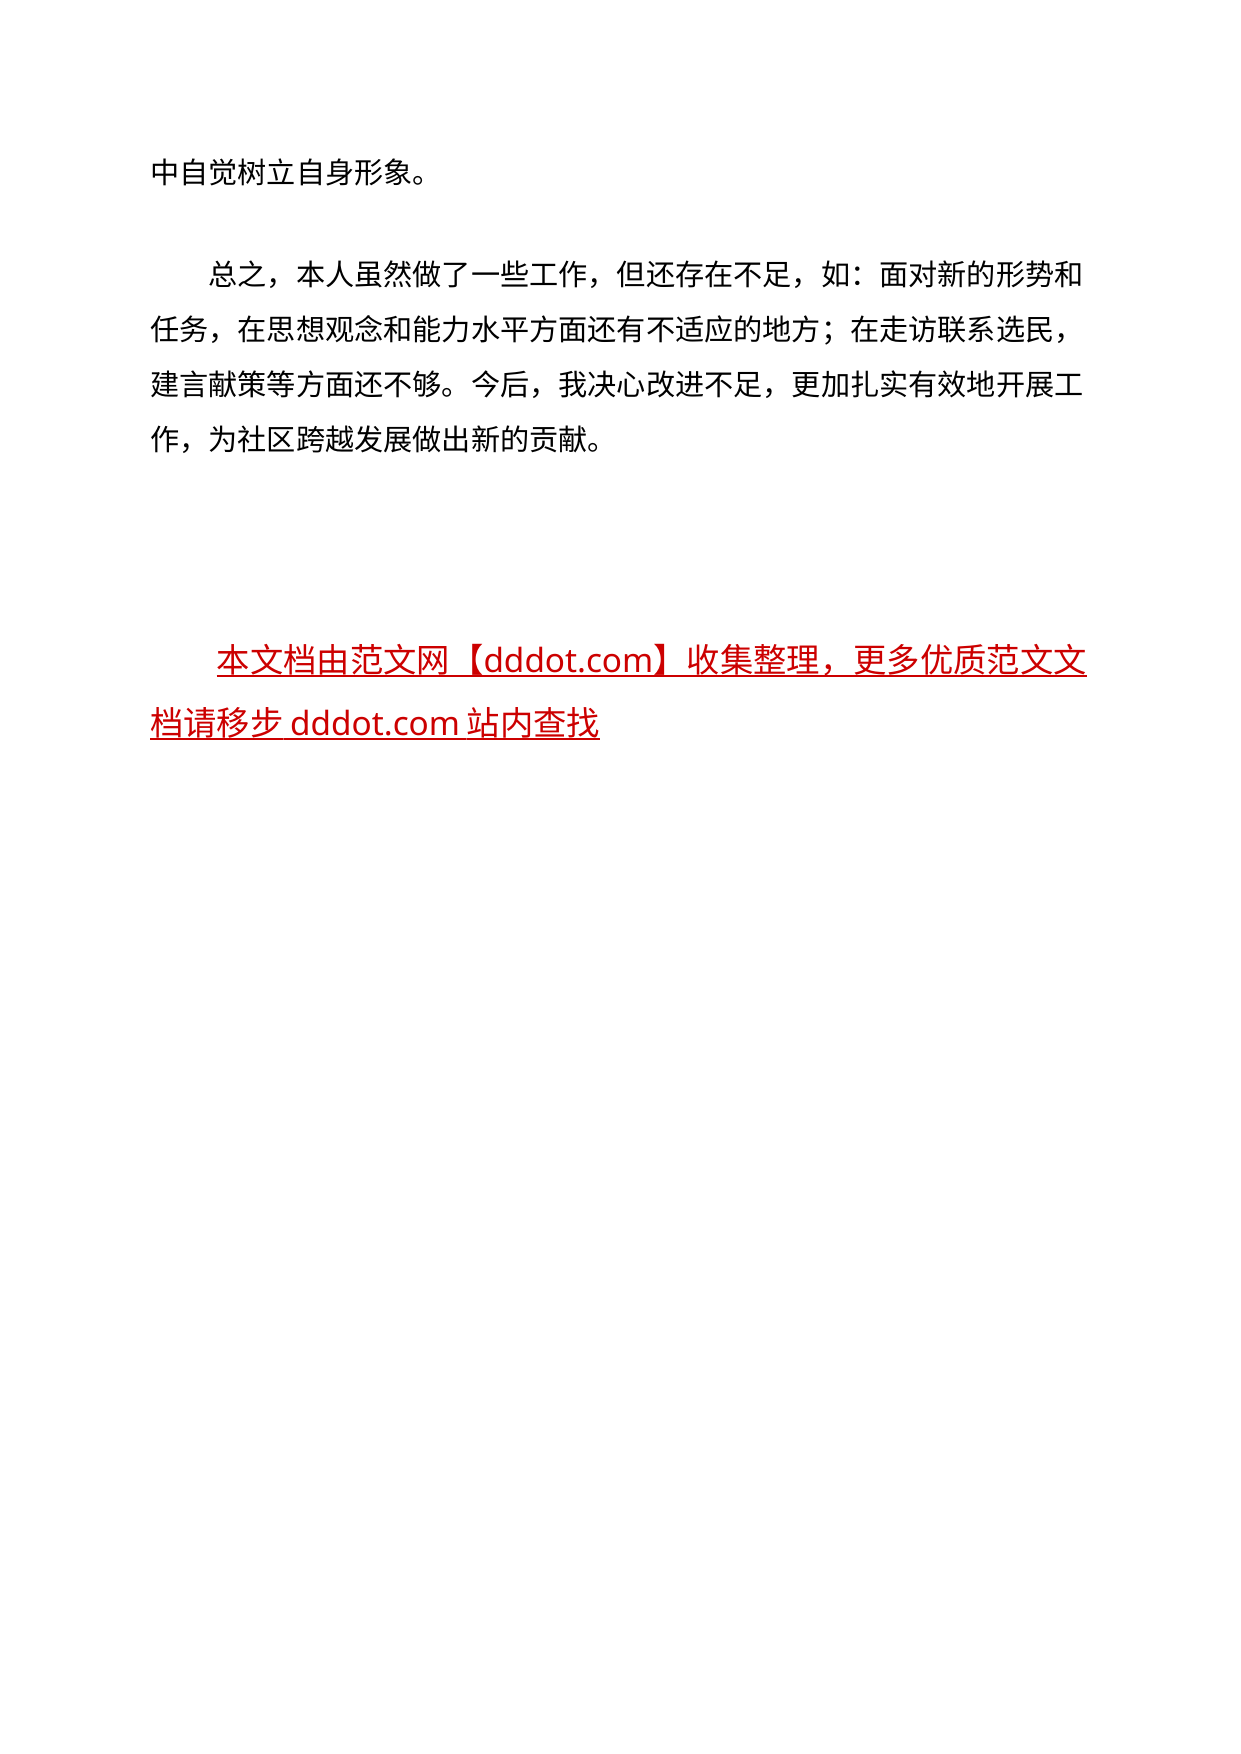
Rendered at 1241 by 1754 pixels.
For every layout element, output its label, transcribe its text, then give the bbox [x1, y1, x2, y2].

text 本文档由范文网【dddot.com】收集整理，更多优质范文文档请移步dddot.com站内查找 [150, 634, 1090, 745]
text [150, 150, 1090, 192]
text 总之，本人虽然做了一些工作，但还存在不足，如：面对新的形势和任务，在思想观念和能力水平方面还有不适应的地方；在走访联系选民，建言献策等方面还不够。今后，我决心改进不足，更加扎实有效地开展工作，为社区跨越发展做出新的贡献。 [150, 252, 1090, 459]
